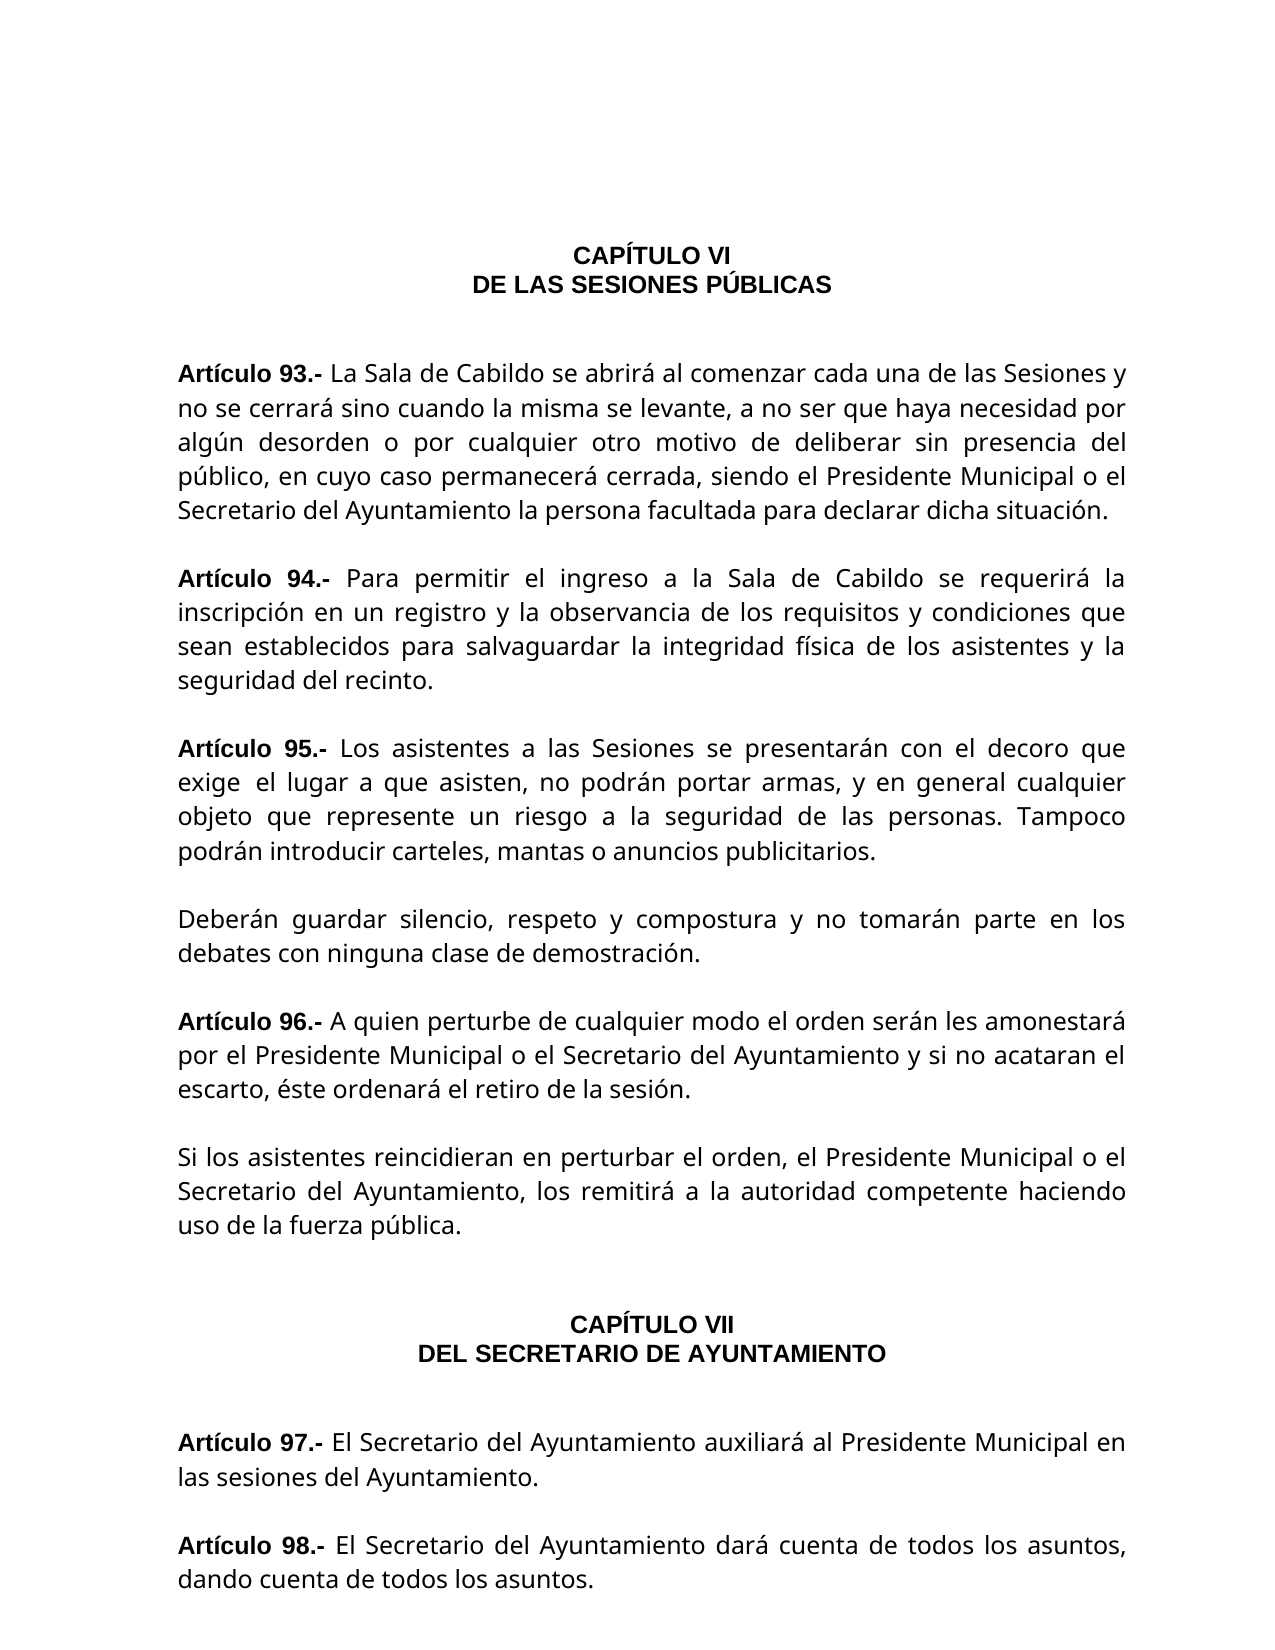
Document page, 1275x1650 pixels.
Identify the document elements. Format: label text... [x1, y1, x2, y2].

text CAPÍTULO VI [182, 241, 1123, 270]
text Deberán guardar silencio, respeto y compostura y no tomarán parte en los debates con ninguna clase de demostración. [177, 901, 1127, 969]
text Artículo 95.- Los asistentes a las Sesiones se presentarán con el decoro que exige el lugar a que asisten, no podrán portar armas, y en general cualquier objeto que represente un riesgo a la seguridad de las personas. Tampoco podrán introducir carteles, mantas o anuncios publicitarios. [177, 731, 1127, 867]
text Artículo 98.- El Secretario del Ayuntamiento dará cuenta de todos los asuntos, dando cuenta de todos los asuntos. [177, 1527, 1128, 1595]
text CAPÍTULO VII [182, 1310, 1123, 1339]
text Artículo 94.- Para permitir el ingreso a la Sala de Cabildo se requerirá la inscripción en un registro y la observancia de los requisitos y condiciones que sean establecidos para salvaguardar la integridad física de los asistentes y la seguridad del recinto. [177, 561, 1127, 697]
text Artículo 96.- A quien perturbe de cualquier modo el orden serán les amonestará por el Presidente Municipal o el Secretario del Ayuntamiento y si no acataran el escarto, éste ordenará el retiro de la sesión. [177, 1003, 1127, 1106]
text DE LAS SESIONES PÚBLICAS [181, 270, 1123, 299]
text Artículo 97.- El Secretario del Ayuntamiento auxiliará al Presidente Municipal en las sesiones del Ayuntamiento. [177, 1425, 1127, 1493]
text Artículo 93.- La Sala de Cabildo se abrirá al comenzar cada una de las Sesiones y no se cerrará sino cuando la misma se levante, a no ser que haya necesidad por algún desorden o por cualquier otro motivo de deliberar sin presencia del público, en cuyo caso permanecerá cerrada, siendo el Presidente Municipal o el Secretario del Ayuntamiento la persona facultada para declarar dicha situación. [177, 356, 1128, 526]
text Si los asistentes reincidieran en perturbar el orden, el Presidente Municipal o el Secretario del Ayuntamiento, los remitirá a la autoridad competente haciendo uso de la fuerza pública. [177, 1140, 1128, 1242]
text DEL SECRETARIO DE AYUNTAMIENTO [181, 1339, 1123, 1368]
